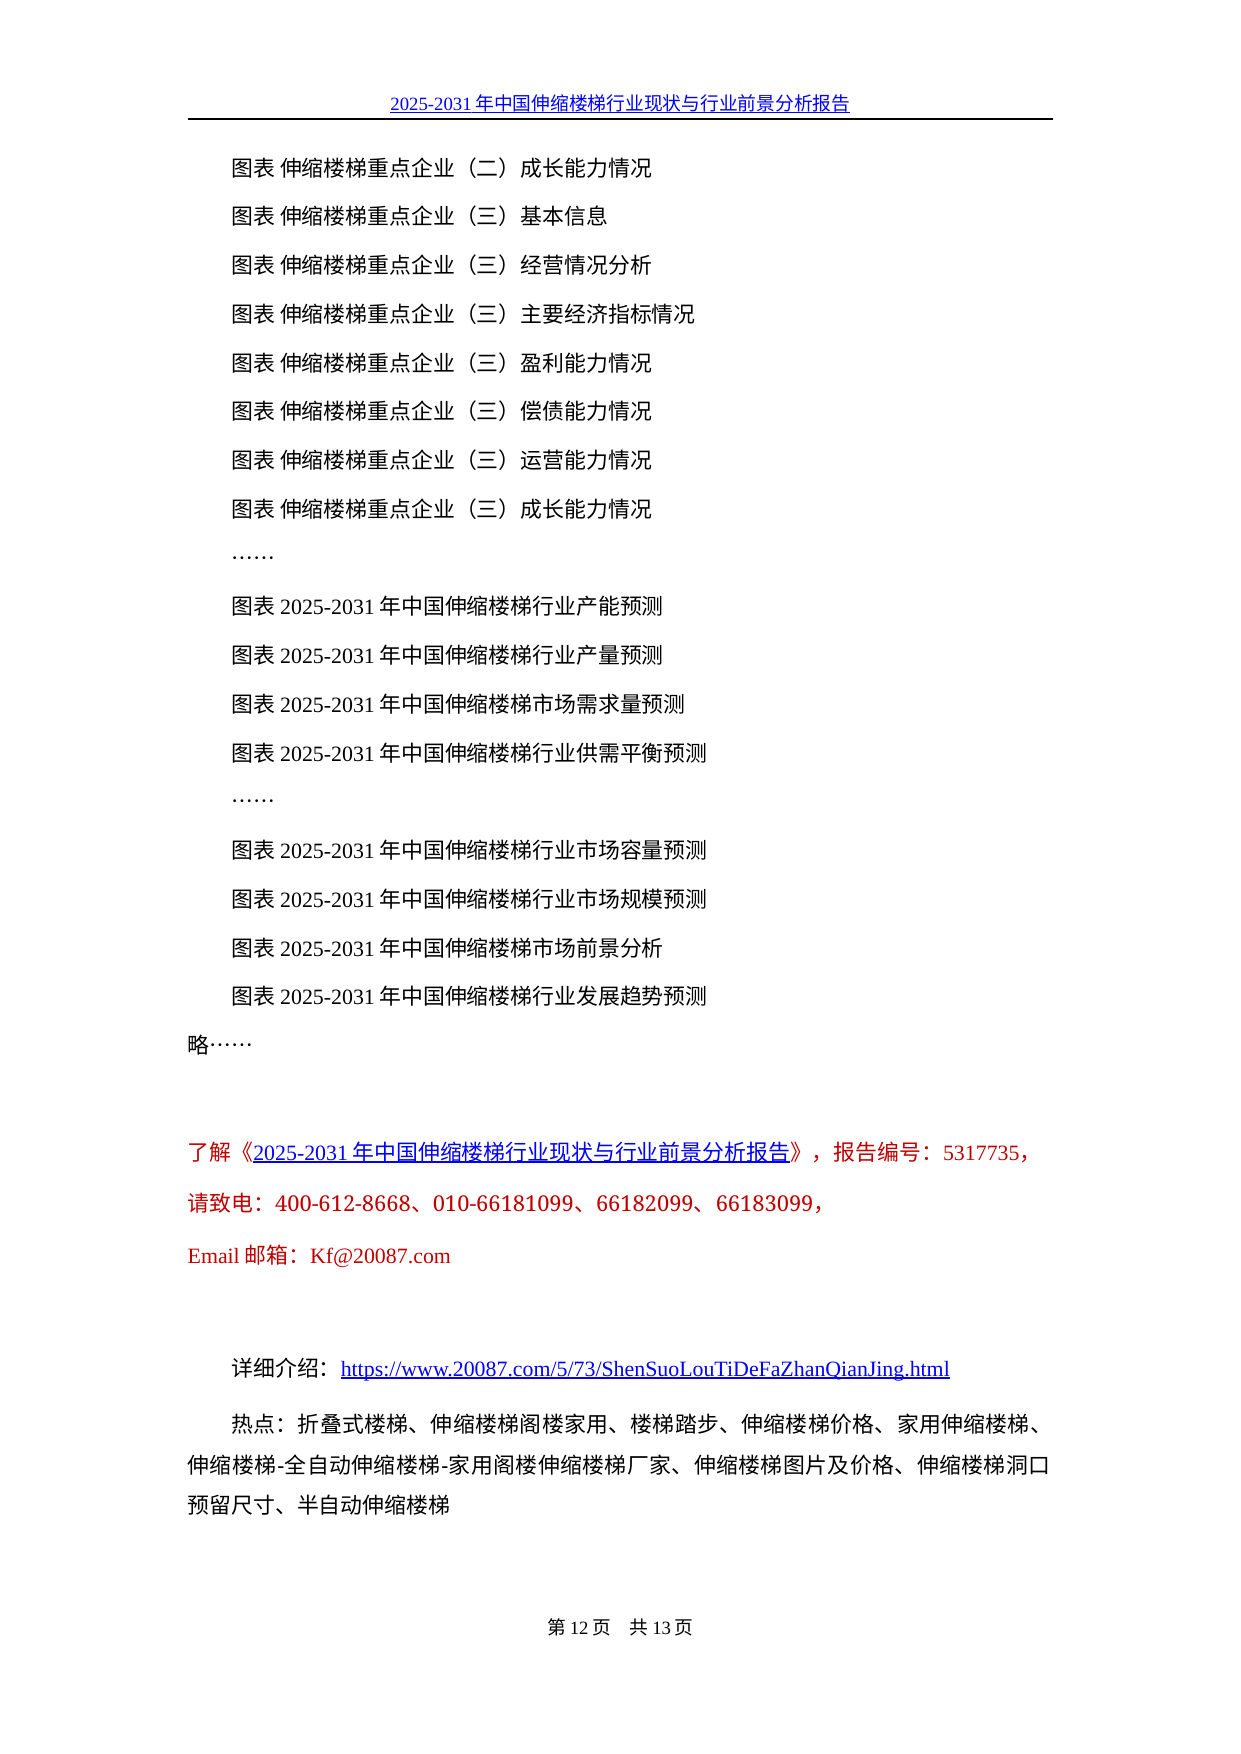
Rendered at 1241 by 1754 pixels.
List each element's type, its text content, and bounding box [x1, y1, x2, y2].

text 了解《2025-2031年中国伸缩楼梯行业现状与行业前景分析报告》，报告编号：5317735， [187, 1134, 1053, 1167]
text 详细介绍：https://www.20087.com/5/73/ShenSuoLouTiDeFaZhanQianJing.html [187, 1350, 1053, 1383]
text 请致电：400-612-8668、010-66181099、66182099、66183099， [187, 1186, 1053, 1218]
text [187, 150, 1053, 1060]
text Email邮箱：Kf@20087.com [187, 1237, 1053, 1270]
text 热点：折叠式楼梯、伸缩楼梯阁楼家用、楼梯踏步、伸缩楼梯价格、家用伸缩楼梯、伸缩楼梯-全自动伸缩楼梯-家用阁楼伸缩楼梯厂家、伸缩楼梯图片及价格、伸缩楼梯洞口预留尺寸、半自动伸缩楼梯 [187, 1407, 1053, 1521]
